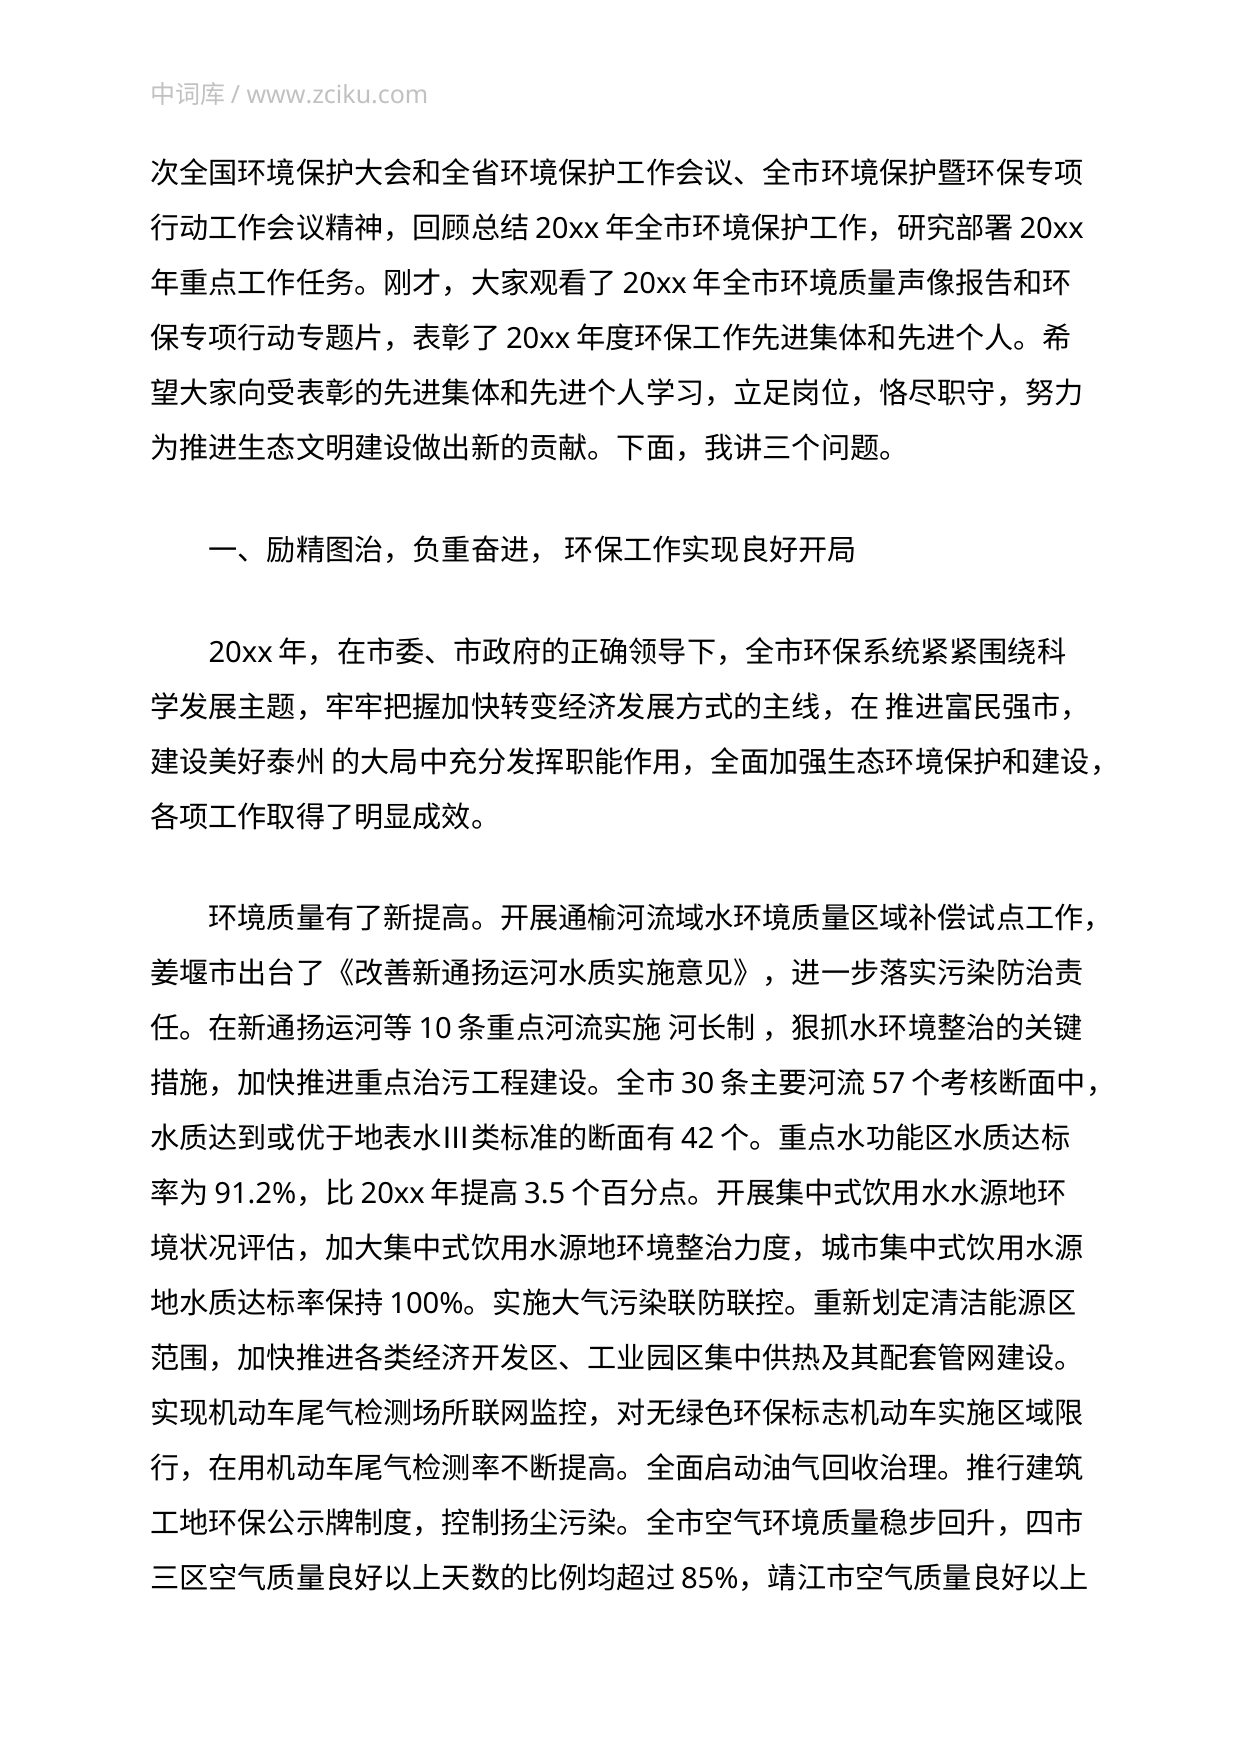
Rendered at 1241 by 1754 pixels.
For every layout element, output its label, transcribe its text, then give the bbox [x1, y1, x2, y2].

text 一、励精图治，负重奋进， 环保工作实现良好开局 [150, 527, 1090, 569]
text 20xx年，在市委、市政府的正确领导下，全市环保系统紧紧围绕科学发展主题，牢牢把握加快转变经济发展方式的主线，在 推进富民强市，建设美好泰州 的大局中充分发挥职能作用，全面加强生态环境保护和建设，各项工作取得了明显成效。 [150, 628, 1090, 835]
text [150, 895, 1090, 1597]
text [150, 150, 1090, 467]
